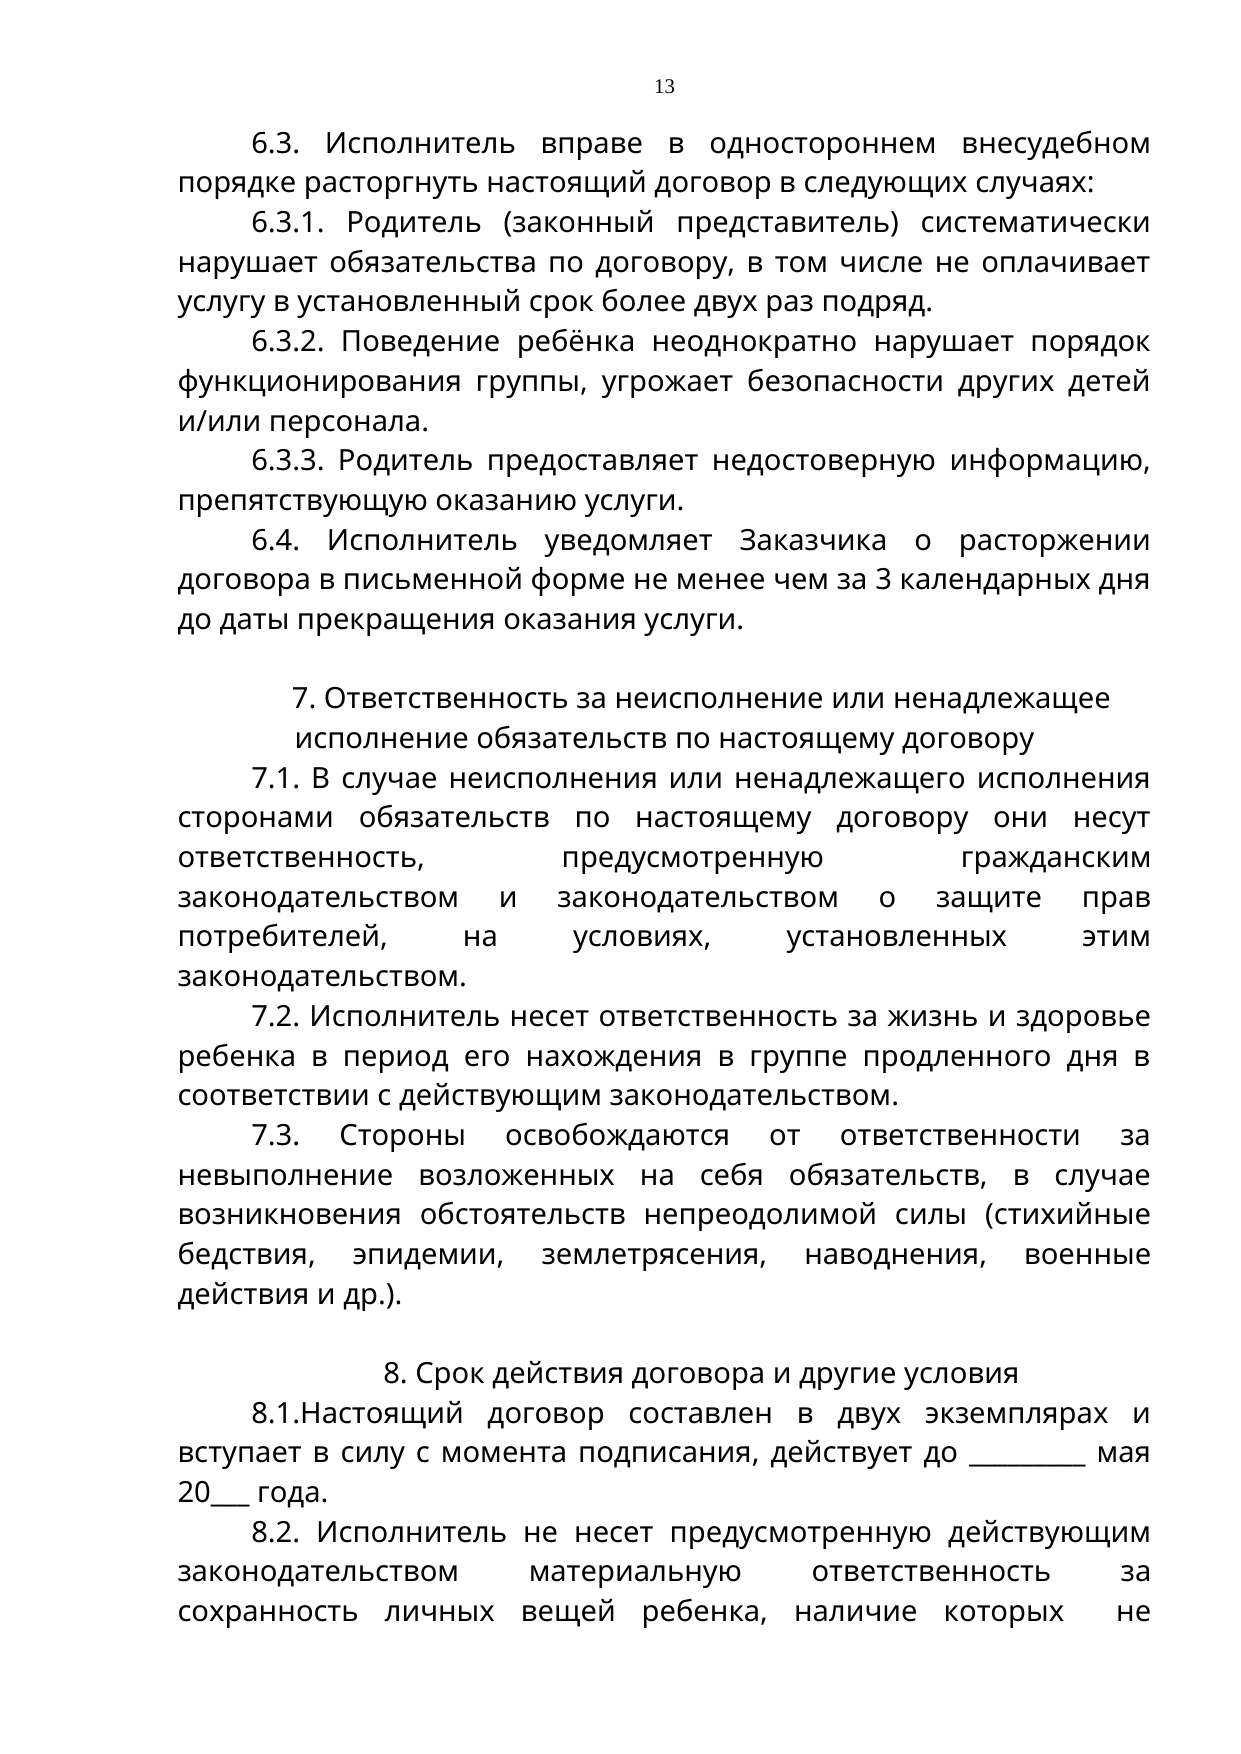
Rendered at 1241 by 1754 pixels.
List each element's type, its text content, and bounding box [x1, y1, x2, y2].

text 7.3. Стороны освобождаются от ответственности за невыполнение возложенных на себя обязательств, в случае возникновения обстоятельств непреодолимой силы (стихийные бедствия, эпидемии, землетрясения, наводнения, военные действия и др.). [177, 1114, 1152, 1313]
text 8.1.Настоящий договор составлен в двух экземплярах и вступает в силу с момента подписания, действует до _________ мая 20___ года. [177, 1392, 1152, 1511]
text 7. Ответственность за неисполнение или ненадлежащее исполнение обязательств по настоящему договору [177, 678, 1152, 757]
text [177, 1511, 1152, 1630]
text 6.3.2. Поведение ребёнка неоднократно нарушает порядок функционирования группы, угрожает безопасности других детей и/или персонала. [177, 320, 1152, 439]
text 6.3.1. Родитель (законный представитель) систематически нарушает обязательства по договору, в том числе не оплачивает услугу в установленный срок более двух раз подряд. [177, 201, 1152, 320]
text 6.4. Исполнитель уведомляет Заказчика о расторжении договора в письменной форме не менее чем за 3 календарных дня до даты прекращения оказания услуги. [177, 519, 1152, 638]
text 6.3.3. Родитель предоставляет недостоверную информацию, препятствующую оказанию услуги. [177, 439, 1152, 519]
text 6.3. Исполнитель вправе в одностороннем внесудебном порядке расторгнуть настоящий договор в следующих случаях: [177, 122, 1152, 201]
text 7.2. Исполнитель несет ответственность за жизнь и здоровье ребенка в период его нахождения в группе продленного дня в соответствии с действующим законодательством. [177, 995, 1152, 1114]
text 8. Срок действия договора и другие условия [177, 1352, 1152, 1392]
text 7.1. В случае неисполнения или ненадлежащего исполнения сторонами обязательств по настоящему договору они несут ответственность, предусмотренную гражданским законодательством и законодательством о защите прав потребителей, на условиях, установленных этим законодательством. [177, 757, 1152, 995]
